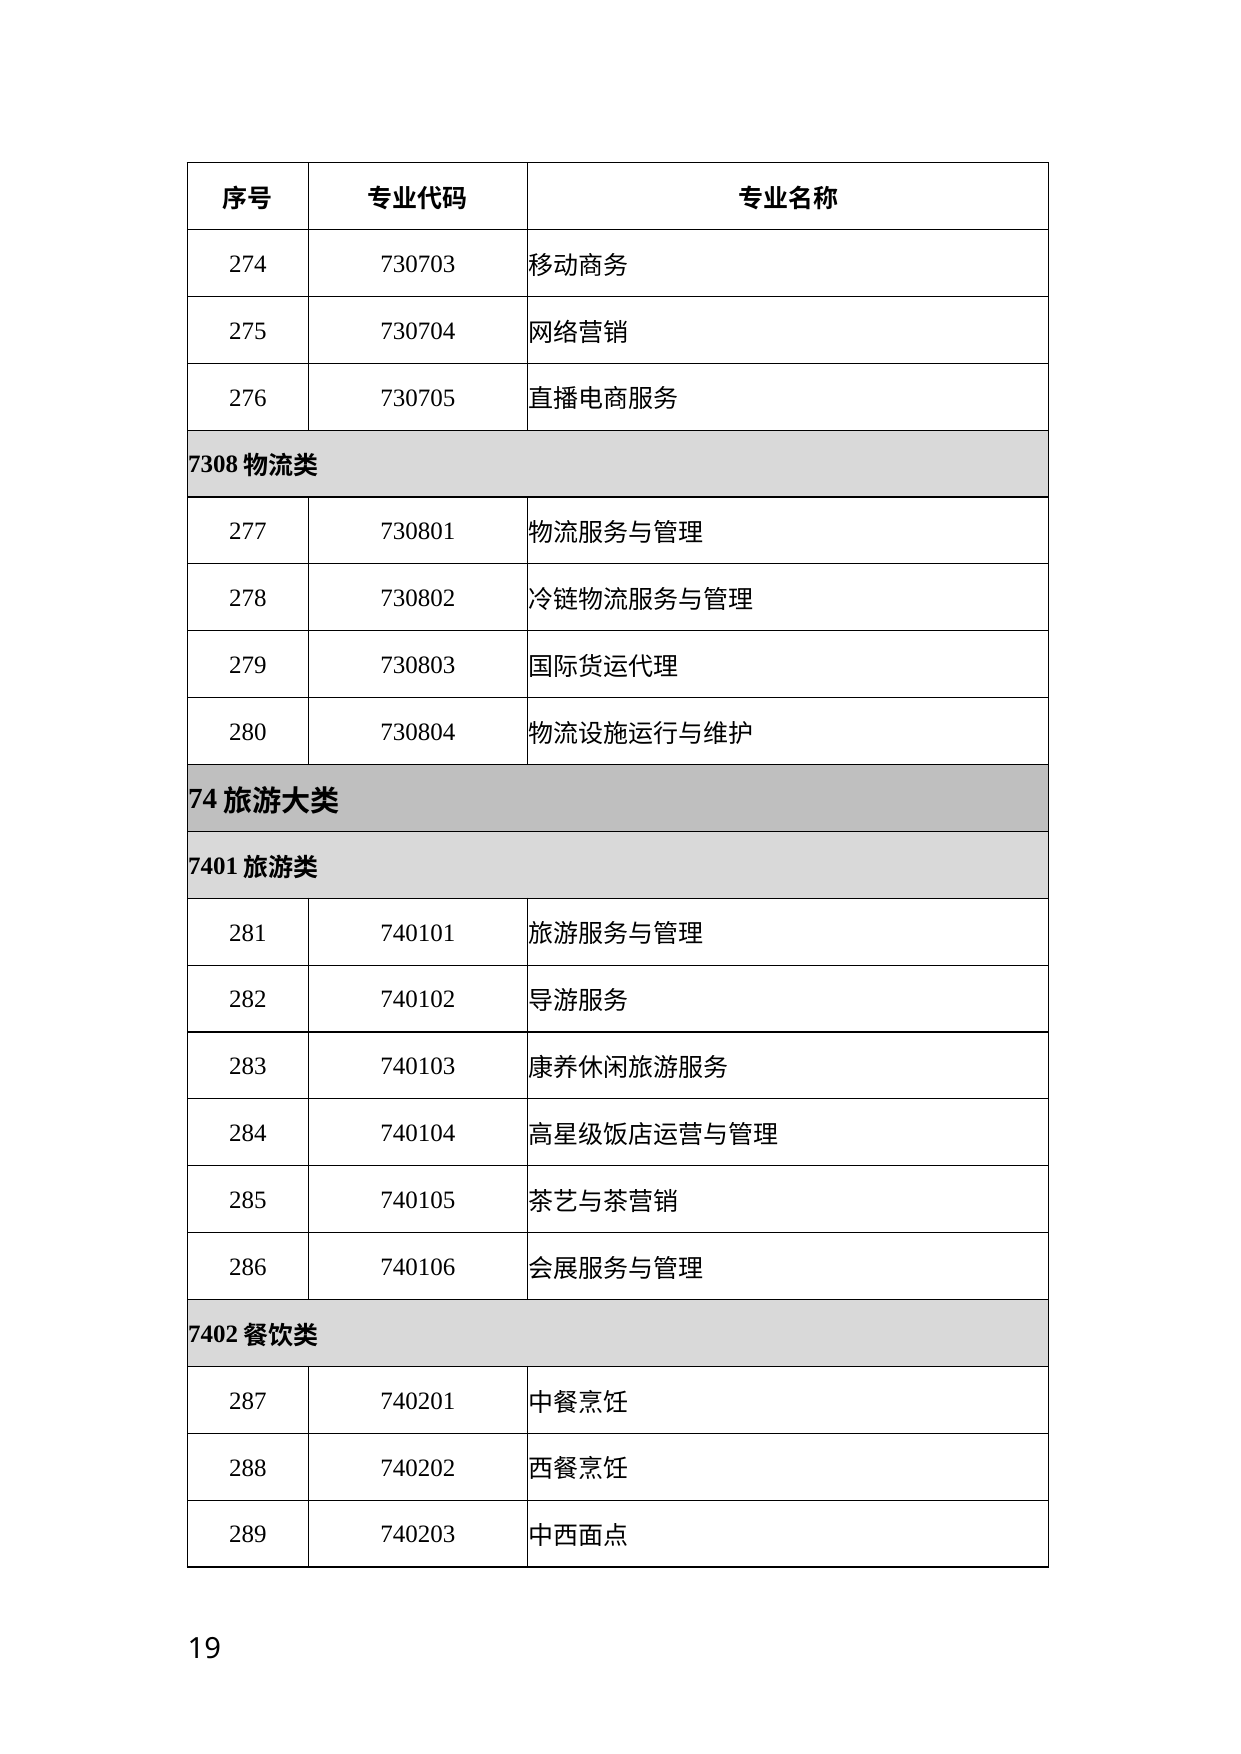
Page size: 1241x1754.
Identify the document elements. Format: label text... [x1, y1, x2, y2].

table_cell 278 [188, 564, 308, 630]
table_cell 277 [188, 498, 308, 563]
table_cell 国际货运代理 [528, 631, 1048, 697]
table_cell 直播电商服务 [528, 364, 1048, 429]
table_cell 274 [188, 230, 308, 296]
table_cell 茶艺与茶营销 [528, 1166, 1048, 1232]
table_cell 冷链物流服务与管理 [528, 564, 1048, 630]
table_cell 740201 [309, 1367, 527, 1433]
table_cell 物流设施运行与维护 [528, 698, 1048, 764]
table_cell 730804 [309, 698, 527, 764]
table_cell 会展服务与管理 [528, 1233, 1048, 1299]
table_cell 74旅游大类 [188, 765, 1048, 831]
table_cell 740101 [309, 899, 527, 964]
table_cell 285 [188, 1166, 308, 1232]
table_header 专业代码 [309, 163, 527, 229]
table_cell 中西面点 [528, 1501, 1048, 1566]
table_cell 281 [188, 899, 308, 964]
table_cell 730802 [309, 564, 527, 630]
table_cell 740103 [309, 1033, 527, 1098]
table_header 专业名称 [528, 163, 1048, 229]
table_cell 740106 [309, 1233, 527, 1299]
table_cell 275 [188, 297, 308, 363]
table_cell 740102 [309, 966, 527, 1031]
table_cell 282 [188, 966, 308, 1031]
table_cell 康养休闲旅游服务 [528, 1033, 1048, 1098]
table_cell 740104 [309, 1099, 527, 1165]
table_cell 286 [188, 1233, 308, 1299]
table_cell 中餐烹饪 [528, 1367, 1048, 1433]
table_cell 物流服务与管理 [528, 498, 1048, 563]
table_cell 7402餐饮类 [188, 1300, 1048, 1366]
table_cell 730801 [309, 498, 527, 563]
table_header 序号 [188, 163, 308, 229]
table_cell 740203 [309, 1501, 527, 1566]
table_cell 288 [188, 1434, 308, 1499]
table_cell 西餐烹饪 [528, 1434, 1048, 1499]
table_cell 网络营销 [528, 297, 1048, 363]
table_cell 730704 [309, 297, 527, 363]
table_cell 导游服务 [528, 966, 1048, 1031]
table_cell 289 [188, 1501, 308, 1566]
table_cell 284 [188, 1099, 308, 1165]
table_cell 730803 [309, 631, 527, 697]
table_cell 7308物流类 [188, 431, 1048, 496]
table_cell 移动商务 [528, 230, 1048, 296]
table_cell 283 [188, 1033, 308, 1098]
table_cell 280 [188, 698, 308, 764]
table_cell 730703 [309, 230, 527, 296]
table_cell 730705 [309, 364, 527, 429]
table_cell 740202 [309, 1434, 527, 1499]
table_cell 7401旅游类 [188, 832, 1048, 898]
table_cell 287 [188, 1367, 308, 1433]
table_cell 279 [188, 631, 308, 697]
table_cell 高星级饭店运营与管理 [528, 1099, 1048, 1165]
table_cell 276 [188, 364, 308, 429]
table_cell 旅游服务与管理 [528, 899, 1048, 964]
table_cell 740105 [309, 1166, 527, 1232]
